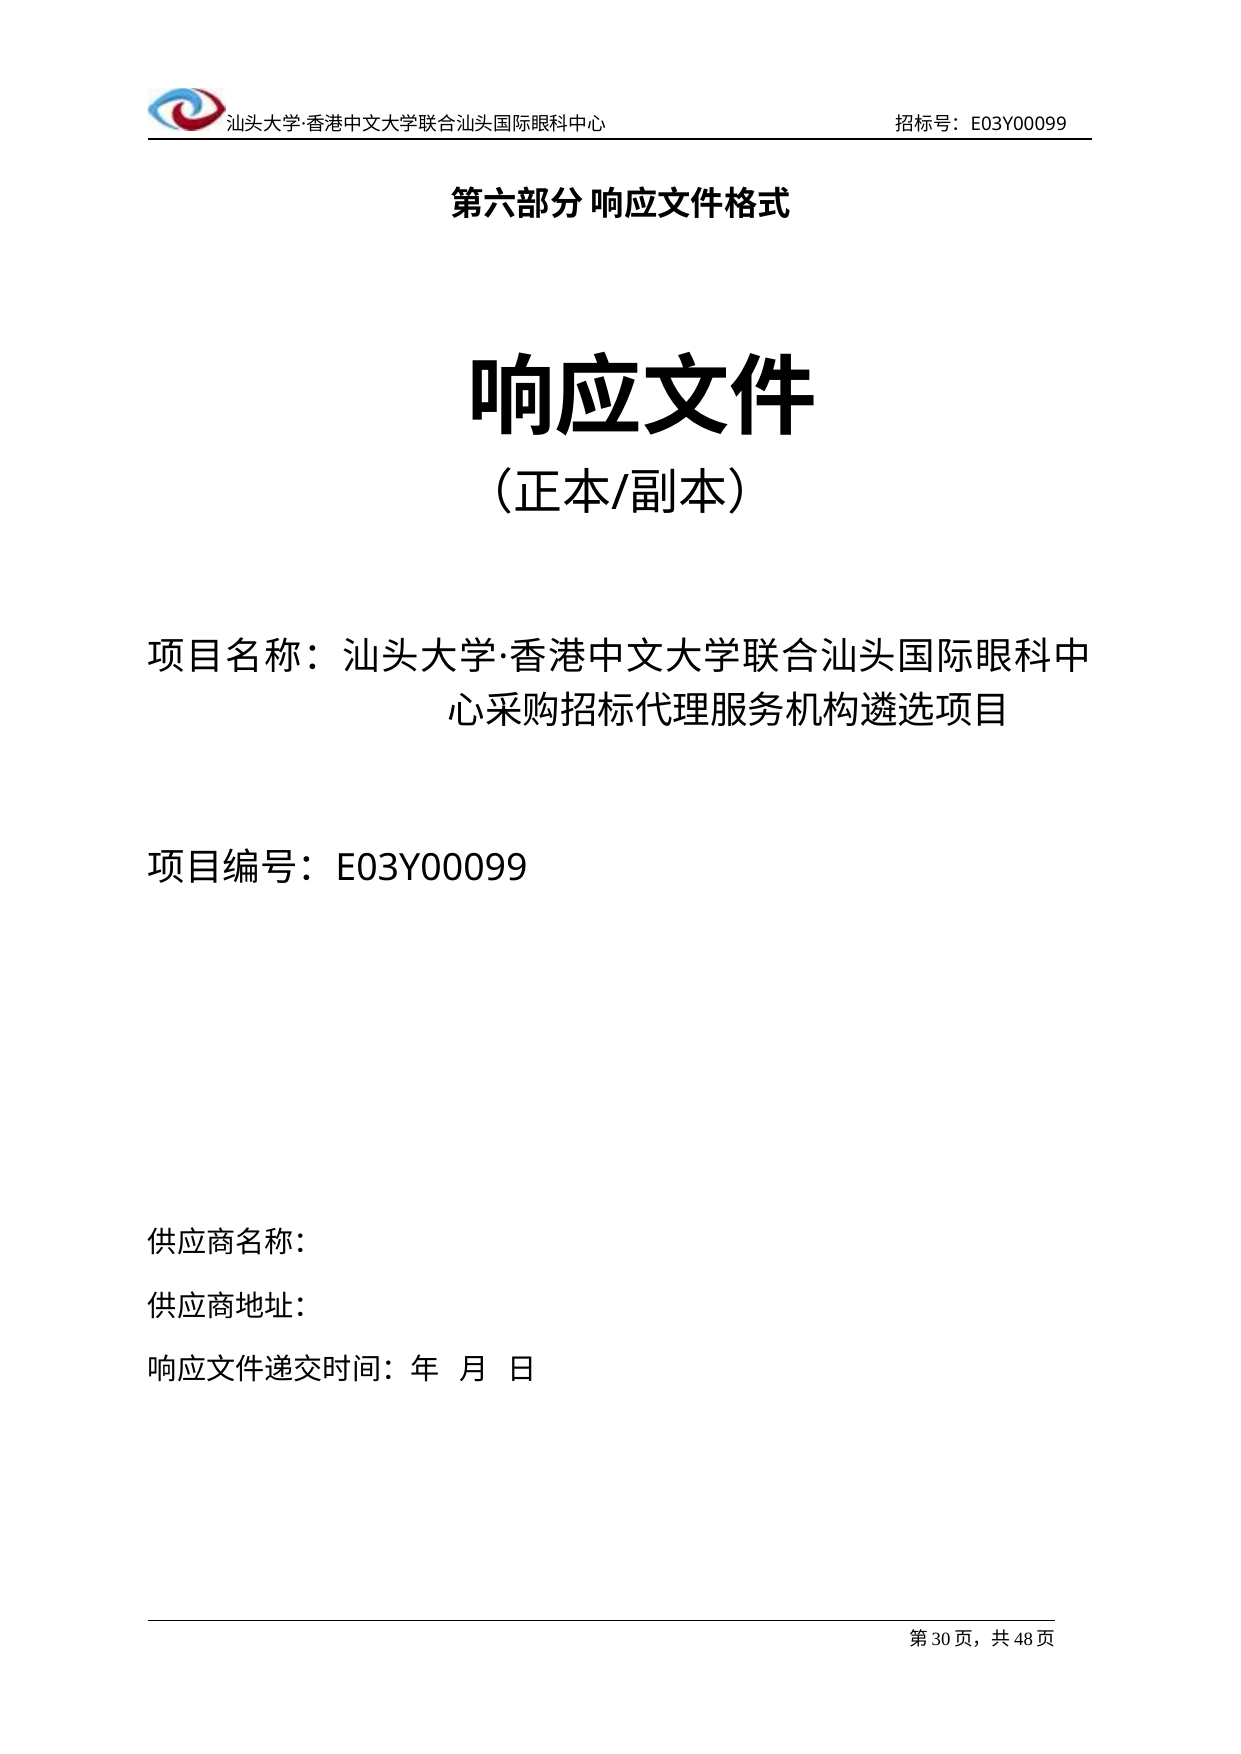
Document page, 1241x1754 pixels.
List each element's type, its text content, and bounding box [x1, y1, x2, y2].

text 项目名称：汕头大学·香港中文大学联合汕头国际眼科中心采购招标代理服务机构遴选项目 [148, 626, 1092, 735]
text 响应文件 [148, 326, 1092, 453]
text 项目编号：E03Y00099 [148, 837, 1092, 891]
text 供应商地址： [148, 1282, 1092, 1324]
picture [147, 88, 226, 131]
list 响应文件格式 [148, 177, 1092, 225]
text （正本/副本） [148, 453, 1092, 524]
text 响应文件递交时间：年 月 日 [148, 1346, 1092, 1388]
text 供应商名称： [148, 1219, 1092, 1261]
